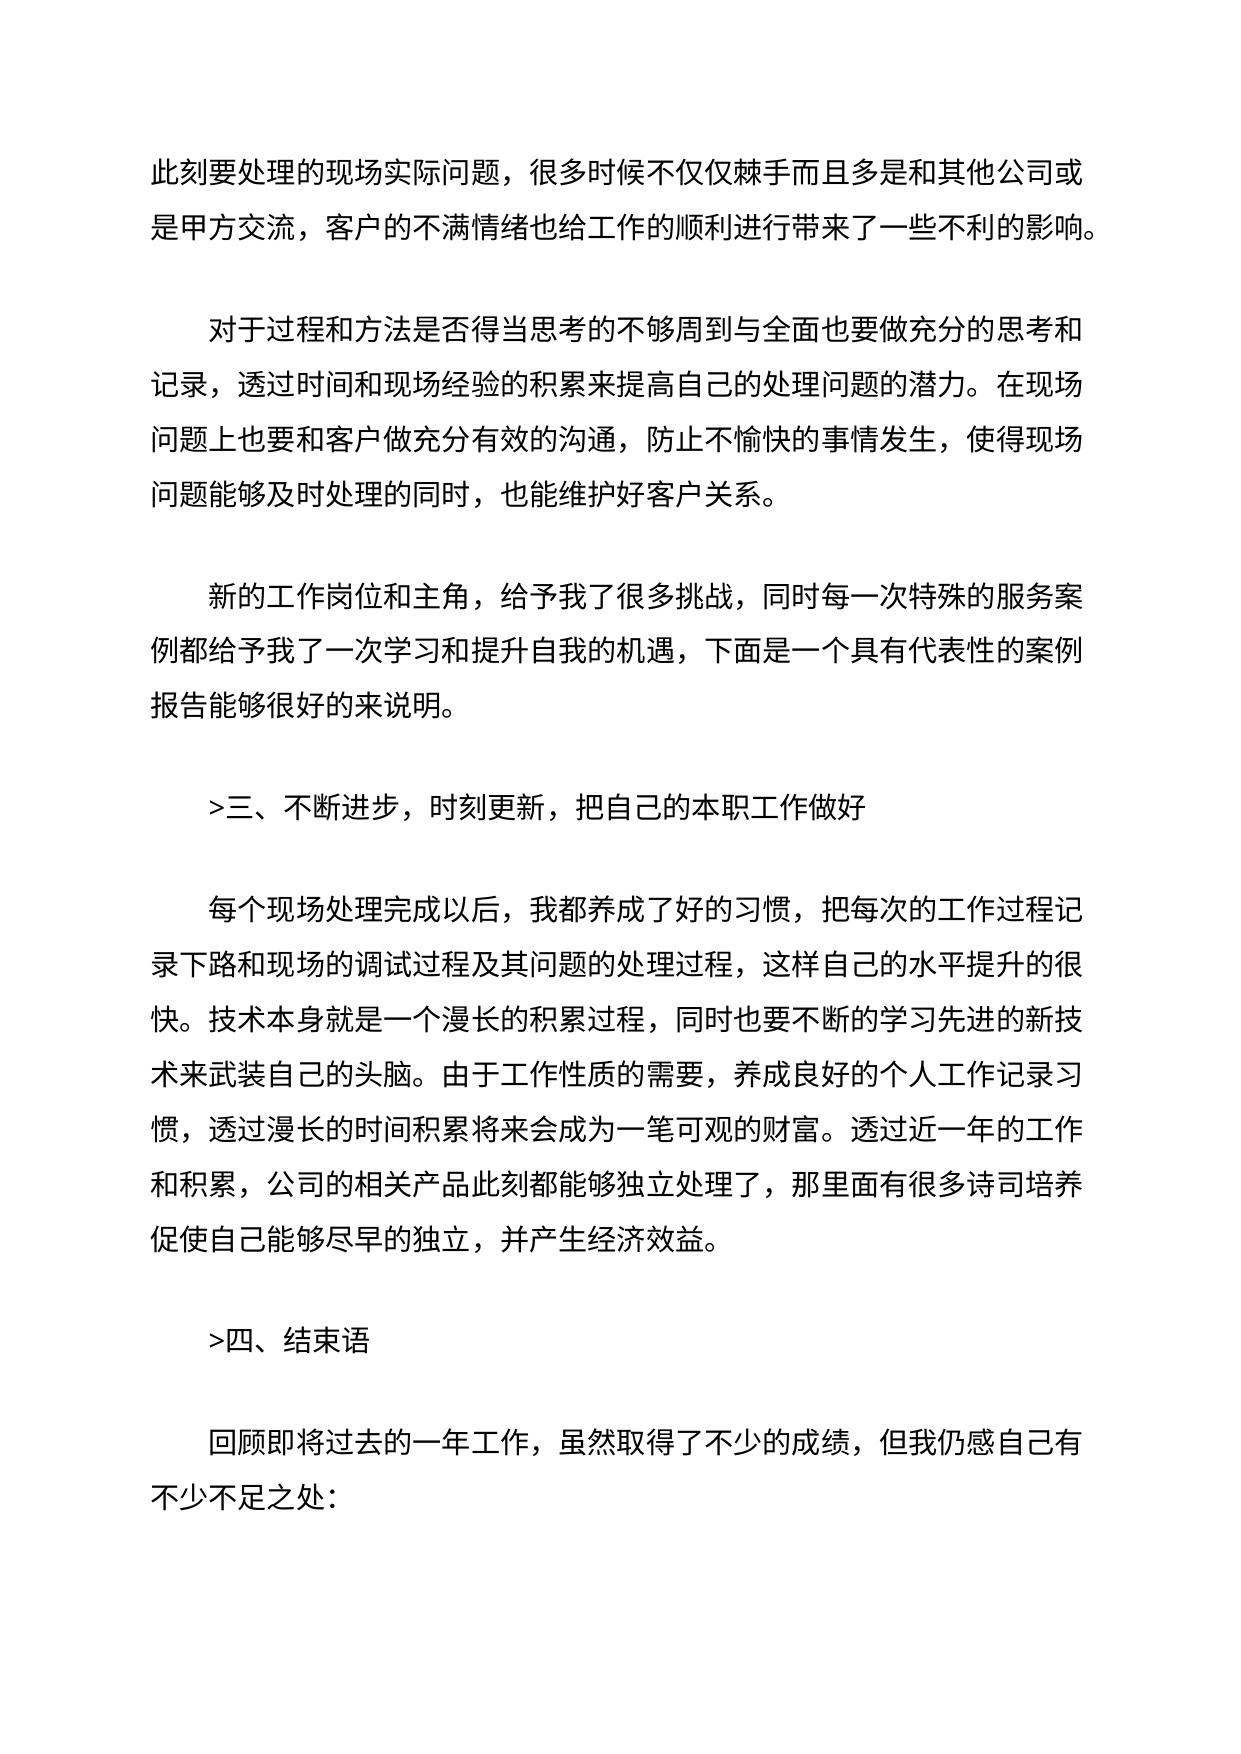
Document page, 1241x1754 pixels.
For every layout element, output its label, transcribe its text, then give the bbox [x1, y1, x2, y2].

text >四、结束语 [150, 1318, 1090, 1360]
text 每个现场处理完成以后，我都养成了好的习惯，把每次的工作过程记录下路和现场的调试过程及其问题的处理过程，这样自己的水平提升的很快。技术本身就是一个漫长的积累过程，同时也要不断的学习先进的新技术来武装自己的头脑。由于工作性质的需要，养成良好的个人工作记录习惯，透过漫长的时间积累将来会成为一笔可观的财富。透过近一年的工作和积累，公司的相关产品此刻都能够独立处理了，那里面有很多诗司培养促使自己能够尽早的独立，并产生经济效益。 [150, 887, 1090, 1258]
text 对于过程和方法是否得当思考的不够周到与全面也要做充分的思考和记录，透过时间和现场经验的积累来提高自己的处理问题的潜力。在现场问题上也要和客户做充分有效的沟通，防止不愉快的事情发生，使得现场问题能够及时处理的同时，也能维护好客户关系。 [150, 307, 1090, 514]
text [150, 150, 1090, 247]
text >三、不断进步，时刻更新，把自己的本职工作做好 [150, 785, 1090, 827]
text 新的工作岗位和主角，给予我了很多挑战，同时每一次特殊的服务案例都给予我了一次学习和提升自我的机遇，下面是一个具有代表性的案例报告能够很好的来说明。 [150, 573, 1090, 725]
text 回顾即将过去的一年工作，虽然取得了不少的成绩，但我仍感自己有不少不足之处： [150, 1420, 1090, 1517]
